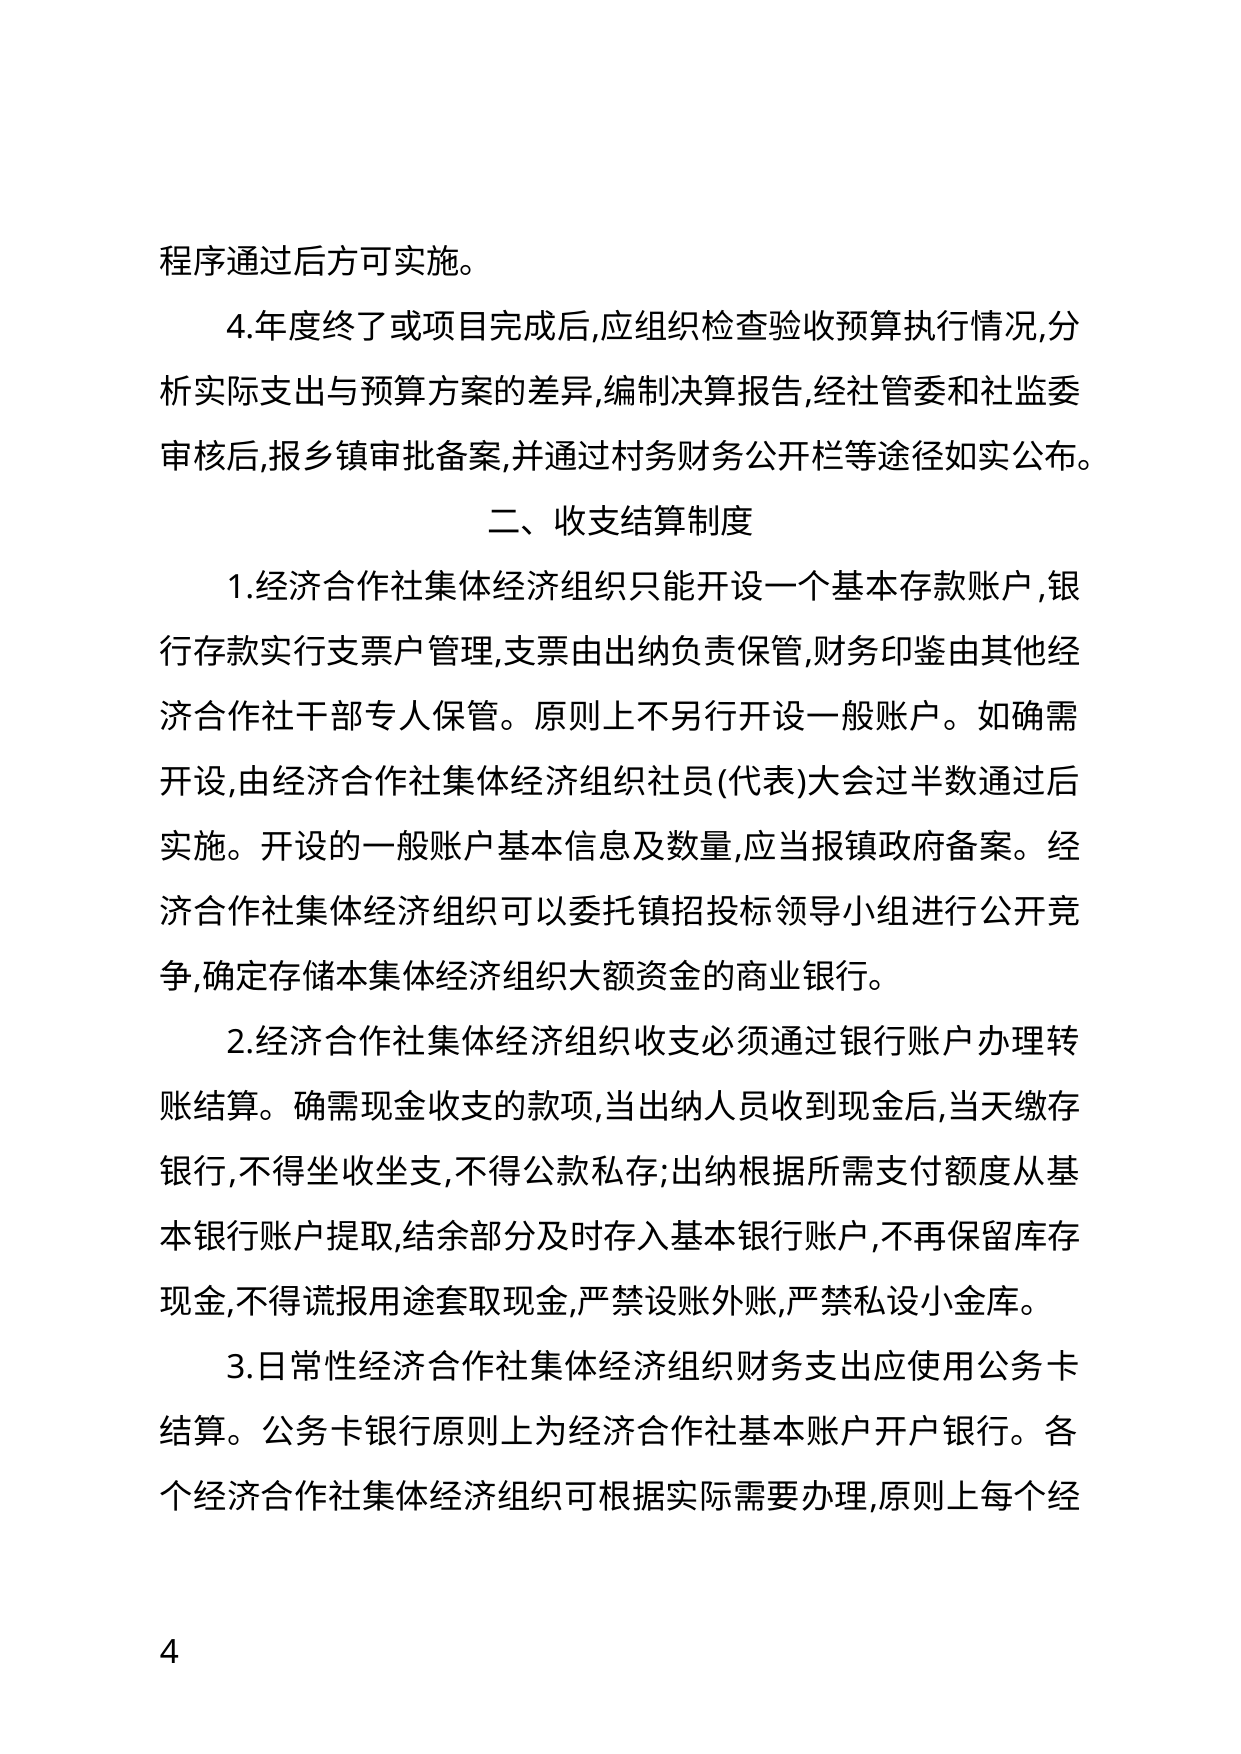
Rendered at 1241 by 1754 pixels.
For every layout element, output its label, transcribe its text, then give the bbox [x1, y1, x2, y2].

text 二、收支结算制度 [159, 487, 1081, 552]
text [159, 227, 1081, 292]
text 1.经济合作社集体经济组织只能开设一个基本存款账户,银行存款实行支票户管理,支票由出纳负责保管,财务印鉴由其他经济合作社干部专人保管。原则上不另行开设一般账户。如确需开设,由经济合作社集体经济组织社员(代表)大会过半数通过后实施。开设的一般账户基本信息及数量,应当报镇政府备案。经济合作社集体经济组织可以委托镇招投标领导小组进行公开竞争,确定存储本集体经济组织大额资金的商业银行。 [159, 552, 1081, 1007]
text 2.经济合作社集体经济组织收支必须通过银行账户办理转账结算。确需现金收支的款项,当出纳人员收到现金后,当天缴存银行,不得坐收坐支,不得公款私存;出纳根据所需支付额度从基本银行账户提取,结余部分及时存入基本银行账户,不再保留库存现金,不得谎报用途套取现金,严禁设账外账,严禁私设小金库。 [159, 1007, 1081, 1332]
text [159, 1332, 1081, 1527]
text 4.年度终了或项目完成后,应组织检查验收预算执行情况,分析实际支出与预算方案的差异,编制决算报告,经社管委和社监委审核后,报乡镇审批备案,并通过村务财务公开栏等途径如实公布。 [159, 292, 1081, 487]
